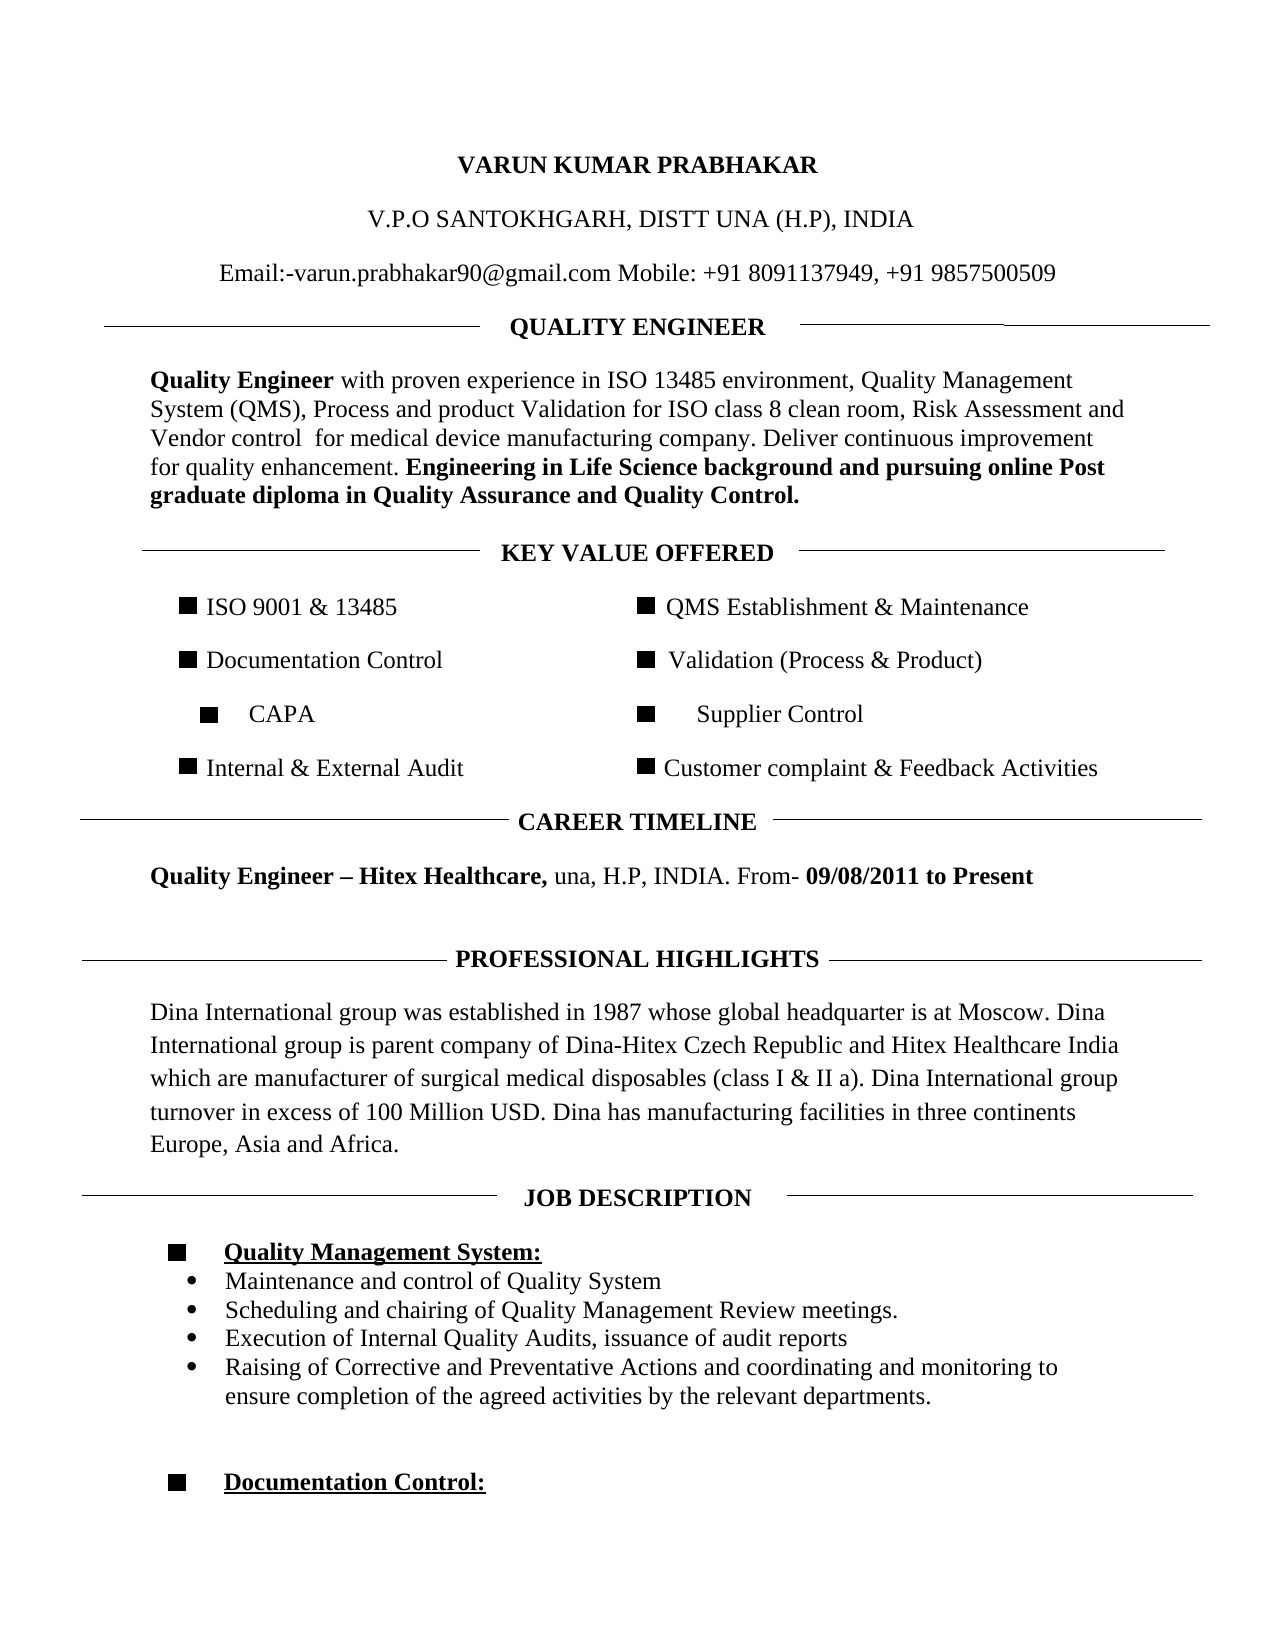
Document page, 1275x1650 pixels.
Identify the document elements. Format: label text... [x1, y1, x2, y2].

text Quality Management System: [150, 1237, 1125, 1266]
text PROFESSIONAL HIGHLIGHTS [150, 944, 1125, 972]
list Scheduling and chairing of Quality Management Review meetings. [187, 1295, 1125, 1323]
text VARUN KUMAR PRABHAKAR [150, 150, 1125, 179]
text KEY VALUE OFFERED [150, 538, 1125, 567]
text Email:-varun.prabhakar90@gmail.com Mobile: +91 8091137949, +91 9857500509 [150, 258, 1125, 286]
text Internal & External Audit Customer complaint & Feedback Activities [150, 753, 1125, 782]
list Execution of Internal Quality Audits, issuance of audit reports [187, 1323, 1125, 1352]
text ISO 9001 & 13485 QMS Establishment & Maintenance [150, 592, 1125, 621]
text Documentation Control: [150, 1467, 1125, 1496]
text Documentation Control Validation (Process & Product) [150, 646, 1125, 674]
text V.P.O SANTOKHGARH, DISTT UNA (H.P), INDIA [150, 204, 1125, 233]
text JOB DESCRIPTION [150, 1183, 1125, 1212]
text Quality Engineer with proven experience in ISO 13485 environment, Quality Management System (QMS), Process and product Validation for ISO class 8 clean room, Risk Assessment and Vendor control for medical device manufacturing company. Deliver continuous improvement for quality enhancement. Engineering in Life Science background and pursuing online Post graduate diploma in Quality Assurance and Quality Control. [150, 365, 1125, 509]
text Quality Engineer – Hitex Healthcare, una, H.P, INDIA. From- 09/08/2011 to Present [150, 861, 1125, 890]
list Raising of Corrective and Preventative Actions and coordinating and monitoring to ensure completion of the agreed activities by the relevant departments. [187, 1352, 1125, 1410]
text CAREER TIMELINE [150, 807, 1125, 836]
text CAPA Supplier Control [150, 699, 1125, 728]
text QUALITY ENGINEER [150, 312, 1125, 340]
list Maintenance and control of Quality System [187, 1266, 1125, 1295]
text Dina International group was established in 1987 whose global headquarter is at Moscow. Dina International group is parent company of Dina-Hitex Czech Republic and Hitex Healthcare India which are manufacturer of surgical medical disposables (class I & II a). Dina International group turnover in excess of 100 Million USD. Dina has manufacturing facilities in three continents Europe, Asia and Africa. [150, 997, 1125, 1158]
